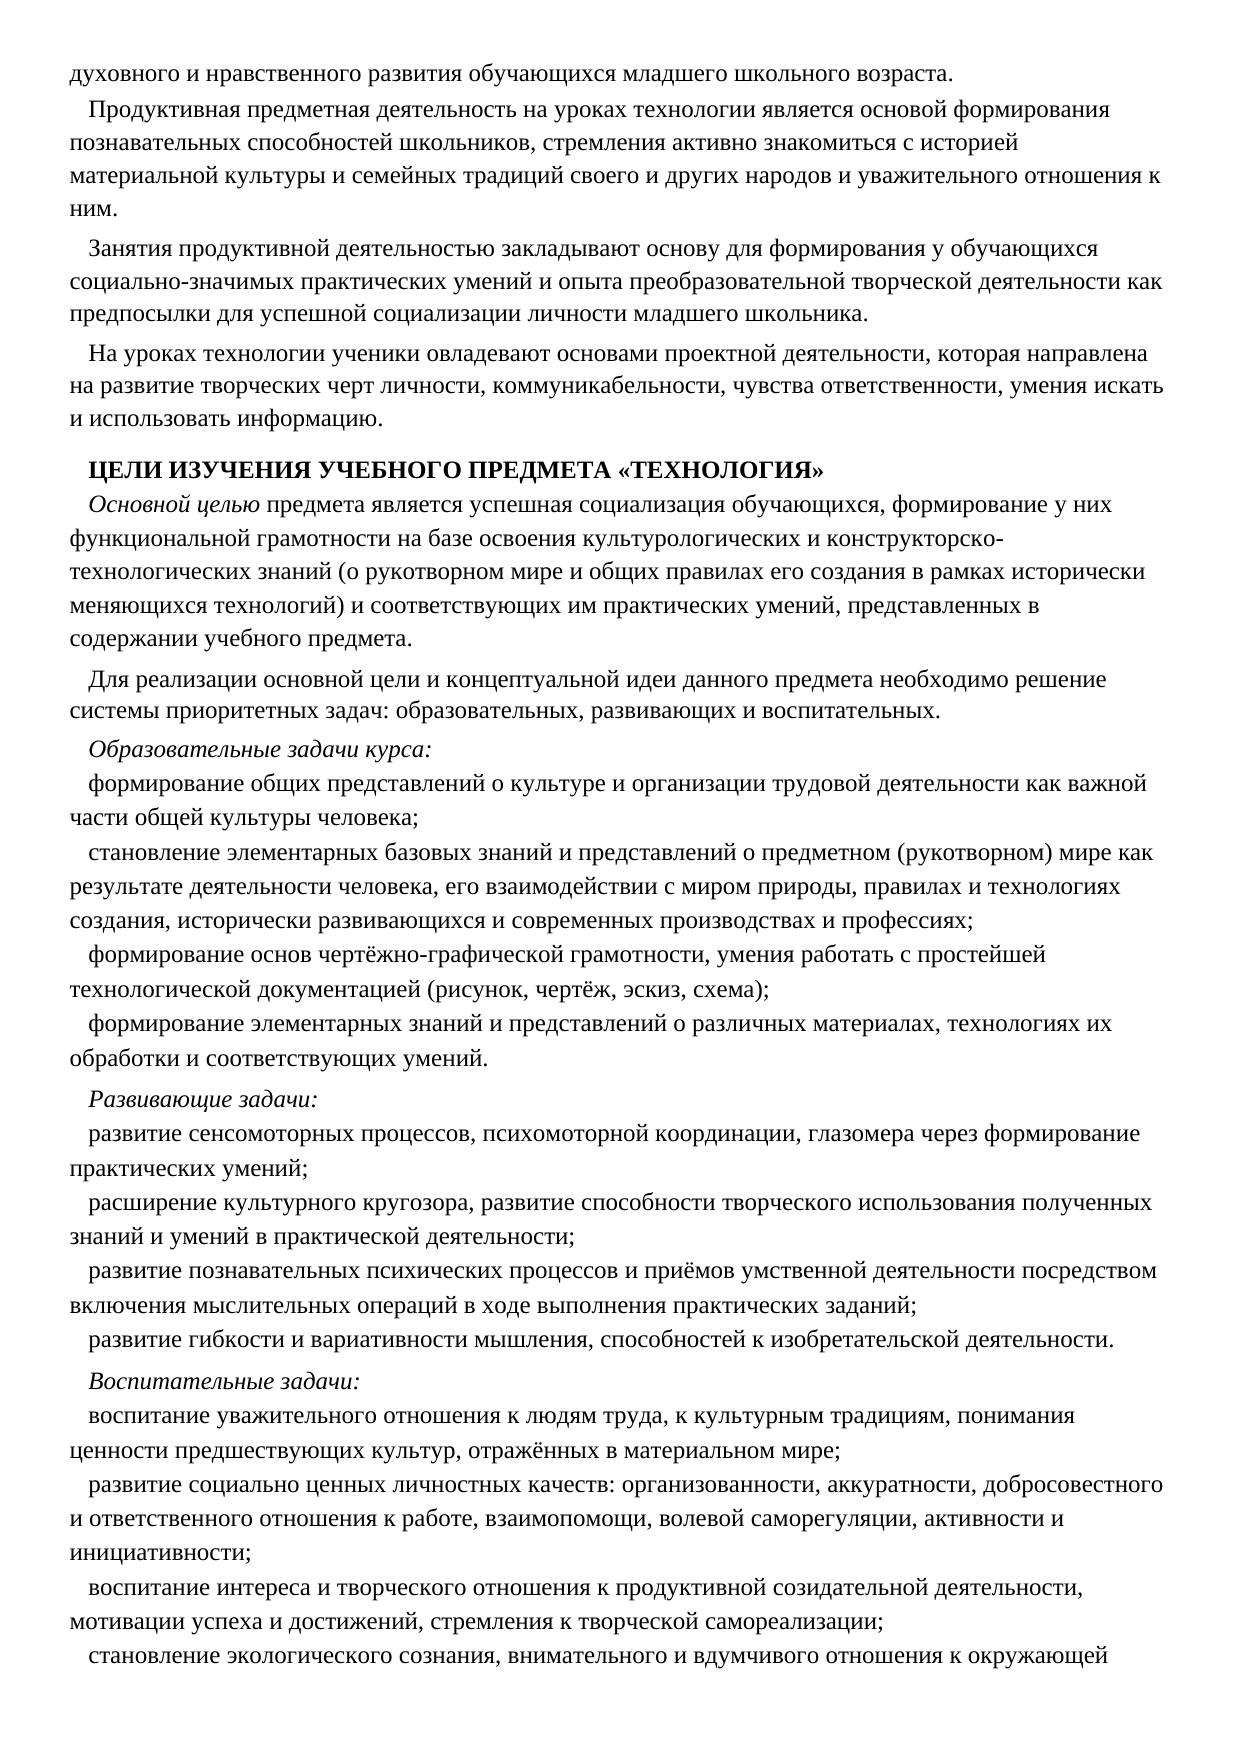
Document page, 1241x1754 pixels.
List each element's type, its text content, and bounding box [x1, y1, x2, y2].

text ЦЕЛИ ИЗУЧЕНИЯ УЧЕБНОГО ПРЕДМЕТА «ТЕХНОЛОГИЯ» Основной целью предмета является успешная социализация обучающихся, формирование у них функциональной грамотности на базе освоения культурологических и конструкторско- технологических знаний (о рукотворном мире и общих правилах его создания в рамках исторически меняющихся технологий) и соответствующих им практических умений, представленных в содержании учебного предмета. [69, 455, 1152, 652]
text Продуктивная предметная деятельность на уроках технологии является основой формирования познавательных способностей школьников, стремления активно знакомиться с историей материальной культуры и семейных традиций своего и других народов и уважительного отношения к ним. [69, 94, 1167, 222]
text На уроках технологии ученики овладевают основами проектной деятельности, которая направлена на развитие творческих черт личности, коммуникабельности, чувства ответственности, умения искать и использовать информацию. [69, 338, 1167, 432]
text Воспитательные задачи: воспитание уважительного отношения к людям труда, к культурным традициям, понимания ценности предшествующих культур, отражённых в материальном мире; развитие социально ценных личностных качеств: организованности, аккуратности, добросовестного и ответственного отношения к работе, взаимопомощи, волевой саморегуляции, активности и инициативности; воспитание интереса и творческого отношения к продуктивной созидательной деятельности, мотивации успеха и достижений, стремления к творческой самореализации; становление экологического сознания, внимательного и вдумчивого отношения к окружающей [69, 1366, 1167, 1669]
text Образовательные задачи курса: формирование общих представлений о культуре и организации трудовой деятельности как важной части общей культуры человека; становление элементарных базовых знаний и представлений о предметном (рукотворном) мире как результате деятельности человека, его взаимодействии с миром природы, правилах и технологиях создания, исторически развивающихся и современных производствах и профессиях; формирование основ чертёжно-графической грамотности, умения работать с простейшей технологической документацией (рисунок, чертёж, эскиз, схема); формирование элементарных знаний и представлений о различных материалах, технологиях их обработки и соответствующих умений. [69, 734, 1167, 1071]
text духовного и нравственного развития обучающихся младшего школьного возраста. [69, 59, 1167, 87]
text Развивающие задачи: развитие сенсомоторных процессов, психомоторной координации, глазомера через формирование практических умений; расширение культурного кругозора, развитие способности творческого использования полученных знаний и умений в практической деятельности; развитие познавательных психических процессов и приёмов умственной деятельности посредством включения мыслительных операций в ходе выполнения практических заданий; развитие гибкости и вариативности мышления, способностей к изобретательской деятельности. [69, 1084, 1167, 1353]
text Занятия продуктивной деятельностью закладывают основу для формирования у обучающихся социально-значимых практических умений и опыта преобразовательной творческой деятельности как предпосылки для успешной социализации личности младшего школьника. [69, 233, 1167, 327]
text Для реализации основной цели и концептуальной идеи данного предмета необходимо решение системы приоритетных задач: образовательных, развивающих и воспитательных. [69, 664, 1122, 724]
